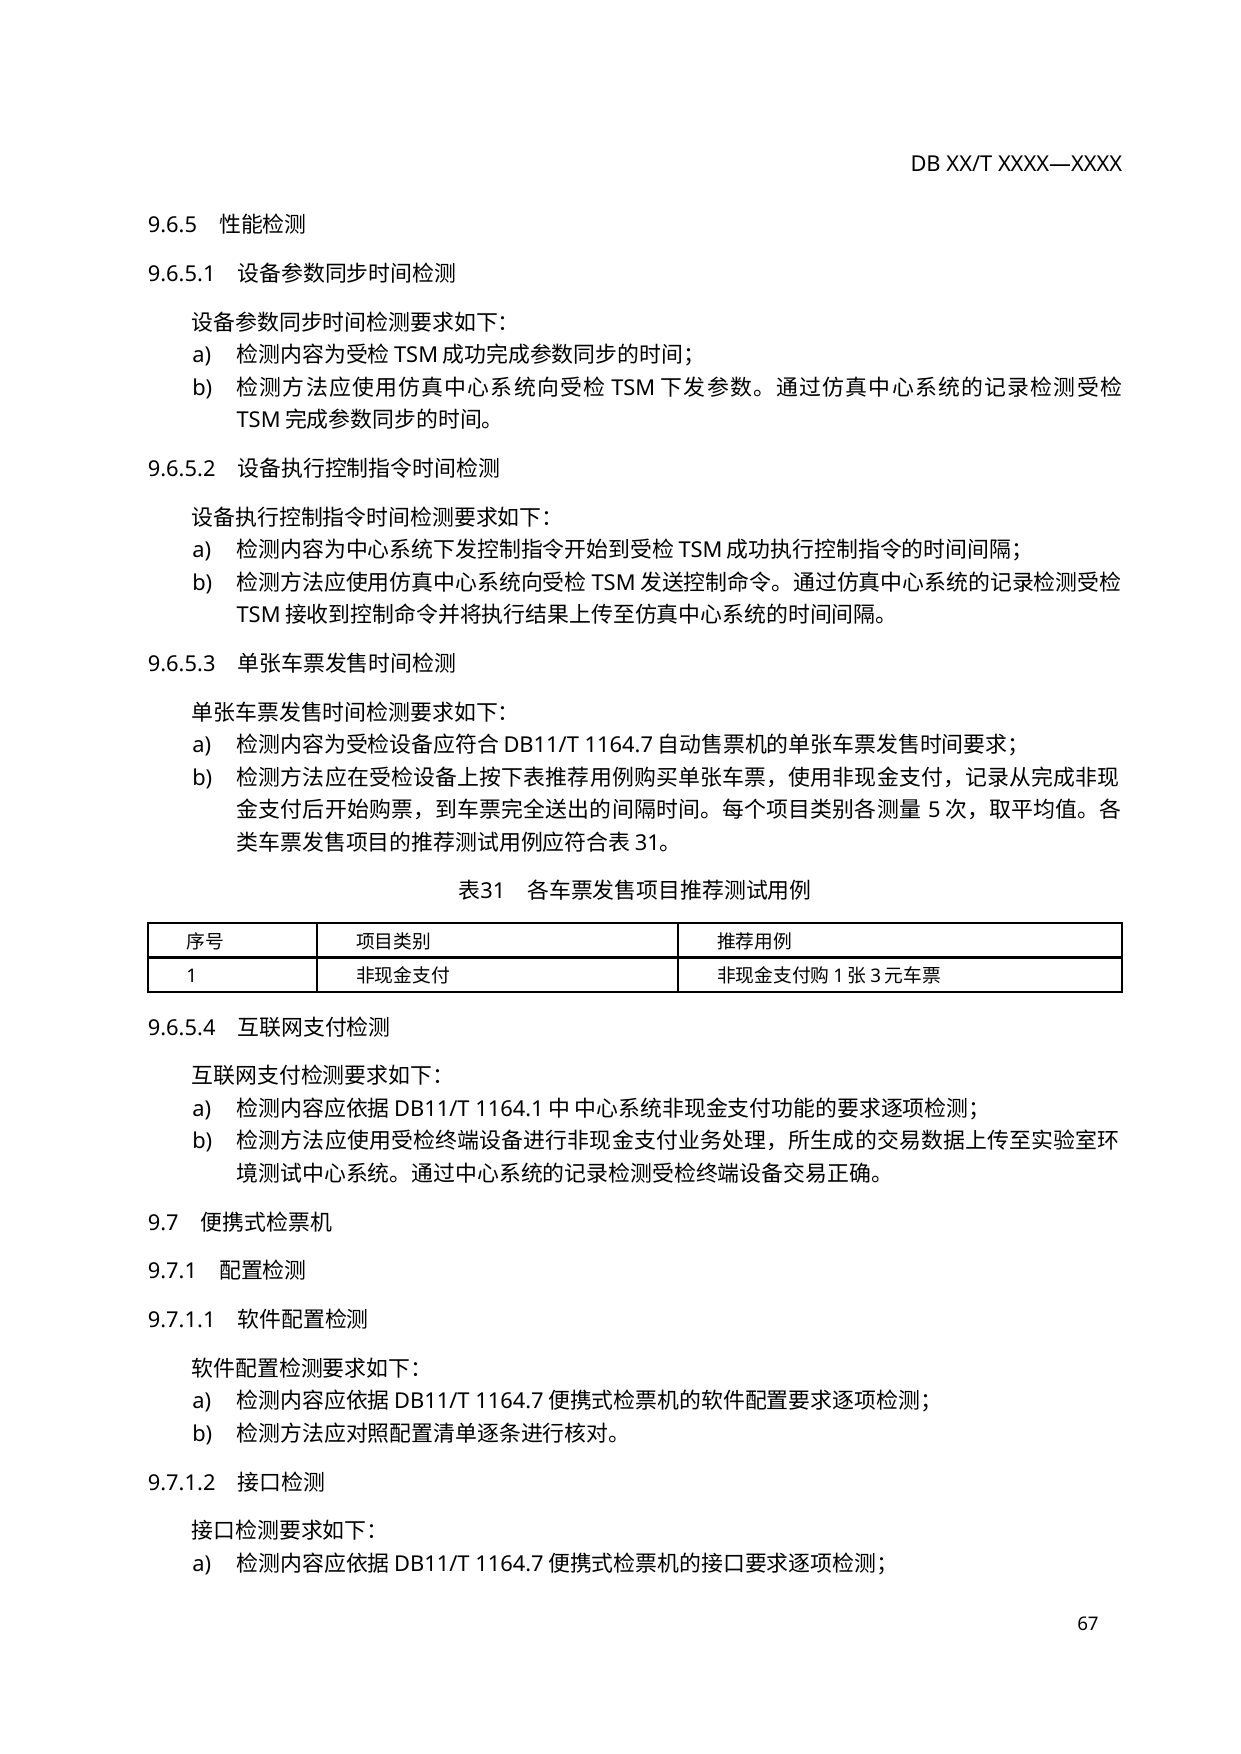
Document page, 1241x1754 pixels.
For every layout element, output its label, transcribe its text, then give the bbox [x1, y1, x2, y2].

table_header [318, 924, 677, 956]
text 各车票发售项目推荐测试用例 [148, 873, 1122, 906]
text 单张车票发售时间检测 [148, 646, 1122, 678]
text 配置检测 [148, 1253, 1122, 1286]
text 互联网支付检测 [148, 1009, 1122, 1042]
text 设备执行控制指令时间检测 [148, 451, 1122, 483]
text 设备执行控制指令时间检测要求如下： [148, 499, 1122, 532]
text 设备参数同步时间检测要求如下： [148, 304, 1122, 337]
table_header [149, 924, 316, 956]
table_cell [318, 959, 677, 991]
text 互联网支付检测要求如下： [148, 1058, 1122, 1091]
text 接口检测要求如下： [148, 1513, 1122, 1546]
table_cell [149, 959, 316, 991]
list 检测内容为中心系统下发控制指令开始到受检TSM成功执行控制指令的时间间隔； [192, 532, 1122, 564]
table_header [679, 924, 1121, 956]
text 性能检测 [148, 207, 1122, 239]
text 便携式检票机 [148, 1204, 1122, 1237]
text 单张车票发售时间检测要求如下： [148, 694, 1122, 727]
list 检测内容应依据DB11/T 1164.7便携式检票机的软件配置要求逐项检测； [192, 1383, 1122, 1416]
list 检测内容为受检TSM成功完成参数同步的时间； [192, 337, 1122, 369]
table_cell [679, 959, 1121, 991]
list 检测内容为受检设备应符合DB11/T 1164.7自动售票机的单张车票发售时间要求； [192, 727, 1122, 759]
text 检测方法应使用仿真中心系统向受检TSM发送控制命令。通过仿真中心系统的记录检测受检TSM接收到控制命令并将执行结果上传至仿真中心系统的时间间隔。 [192, 564, 1122, 629]
text 检测方法应对照配置清单逐条进行核对。 [192, 1416, 1122, 1448]
text 检测方法应使用仿真中心系统向受检TSM下发参数。通过仿真中心系统的记录检测受检TSM完成参数同步的时间。 [192, 369, 1122, 434]
text 软件配置检测要求如下： [148, 1351, 1122, 1383]
text 检测方法应使用受检终端设备进行非现金支付业务处理，所生成的交易数据上传至实验室环境测试中心系统。通过中心系统的记录检测受检终端设备交易正确。 [192, 1123, 1122, 1188]
list 检测内容应依据DB11/T 1164.7便携式检票机的接口要求逐项检测； [192, 1546, 1122, 1578]
text 设备参数同步时间检测 [148, 256, 1122, 288]
text 接口检测 [148, 1464, 1122, 1497]
list 检测内容应依据DB11/T 1164.1中 中心系统非现金支付功能的要求逐项检测； [192, 1091, 1122, 1123]
text 软件配置检测 [148, 1302, 1122, 1334]
text 检测方法应在受检设备上按下表推荐用例购买单张车票，使用非现金支付，记录从完成非现金支付后开始购票，到车票完全送出的间隔时间。每个项目类别各测量5次，取平均值。各类车票发售项目的推荐测试用例应符合表31。 [192, 759, 1122, 857]
